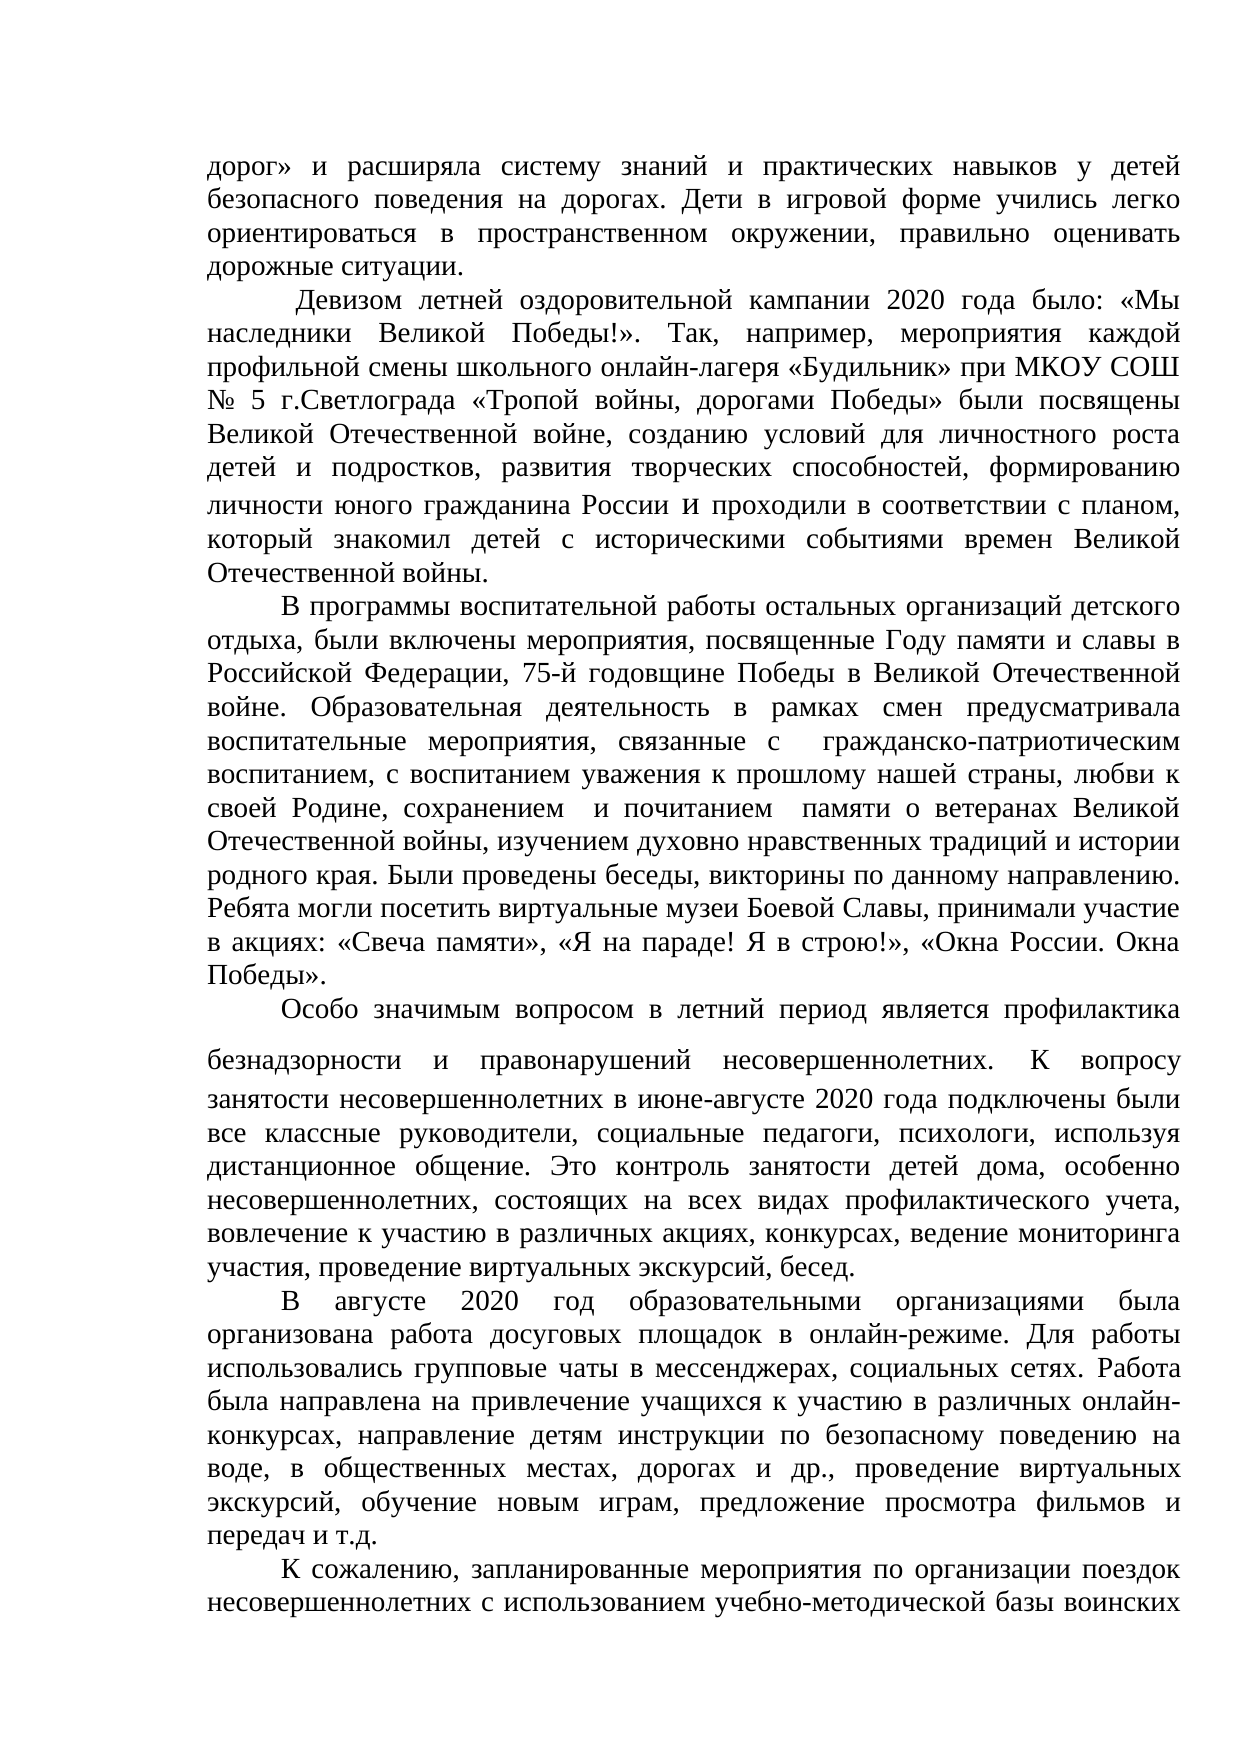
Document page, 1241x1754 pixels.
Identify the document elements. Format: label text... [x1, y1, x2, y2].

text В августе 2020 год образовательными организациями была организована работа досуговых площадок в онлайн-режиме. Для работы использовались групповые чаты в мессенджерах, социальных сетях. Работа была направлена на привлечение учащихся к участию в различных онлайн-конкурсах, направление детям инструкции по безопасному поведению на воде, в общественных местах, дорогах и др., проведение виртуальных экскурсий, обучение новым играм, предложение просмотра фильмов и передач и т.д. [207, 1283, 1181, 1551]
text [207, 1551, 1181, 1618]
text В программы воспитательной работы остальных организаций детского отдыха, были включены мероприятия, посвященные Году памяти и славы в Российской Федерации, 75-й годовщине Победы в Великой Отечественной войне. Образовательная деятельность в рамках смен предусматривала воспитательные мероприятия, связанные с гражданско-патриотическим воспитанием, с воспитанием уважения к прошлому нашей страны, любви к своей Родине, сохранением и почитанием памяти о ветеранах Великой Отечественной войны, изучением духовно нравственных традиций и истории родного края. Были проведены беседы, викторины по данному направлению. Ребята могли посетить виртуальные музеи Боевой Славы, принимали участие в акциях: «Свеча памяти», «Я на параде! Я в строю!», «Окна России. Окна Победы». [207, 588, 1181, 991]
text Особо значимым вопросом в летний период является профилактика безнадзорности и правонарушений несовершеннолетних. К вопросу занятости несовершеннолетних в июне-августе 2020 года подключены были все классные руководители, социальные педагоги, психологи, используя дистанционное общение. Это контроль занятости детей дома, особенно несовершеннолетних, состоящих на всех видах профилактического учета, вовлечение к участию в различных акциях, конкурсах, ведение мониторинга участия, проведение виртуальных экскурсий, бесед. [207, 991, 1181, 1283]
text Девизом летней оздоровительной кампании 2020 года было: «Мы наследники Великой Победы!». Так, например, мероприятия каждой профильной смены школьного онлайн-лагеря «Будильник» при МКОУ СОШ № 5 г.Светлограда «Тропой войны, дорогами Победы» были посвящены Великой Отечественной войне, созданию условий для личностного роста детей и подростков, развития творческих способностей, формированию личности юного гражданина России и проходили в соответствии с планом, который знакомил детей с историческими событиями времен Великой Отечественной войны. [207, 282, 1181, 588]
